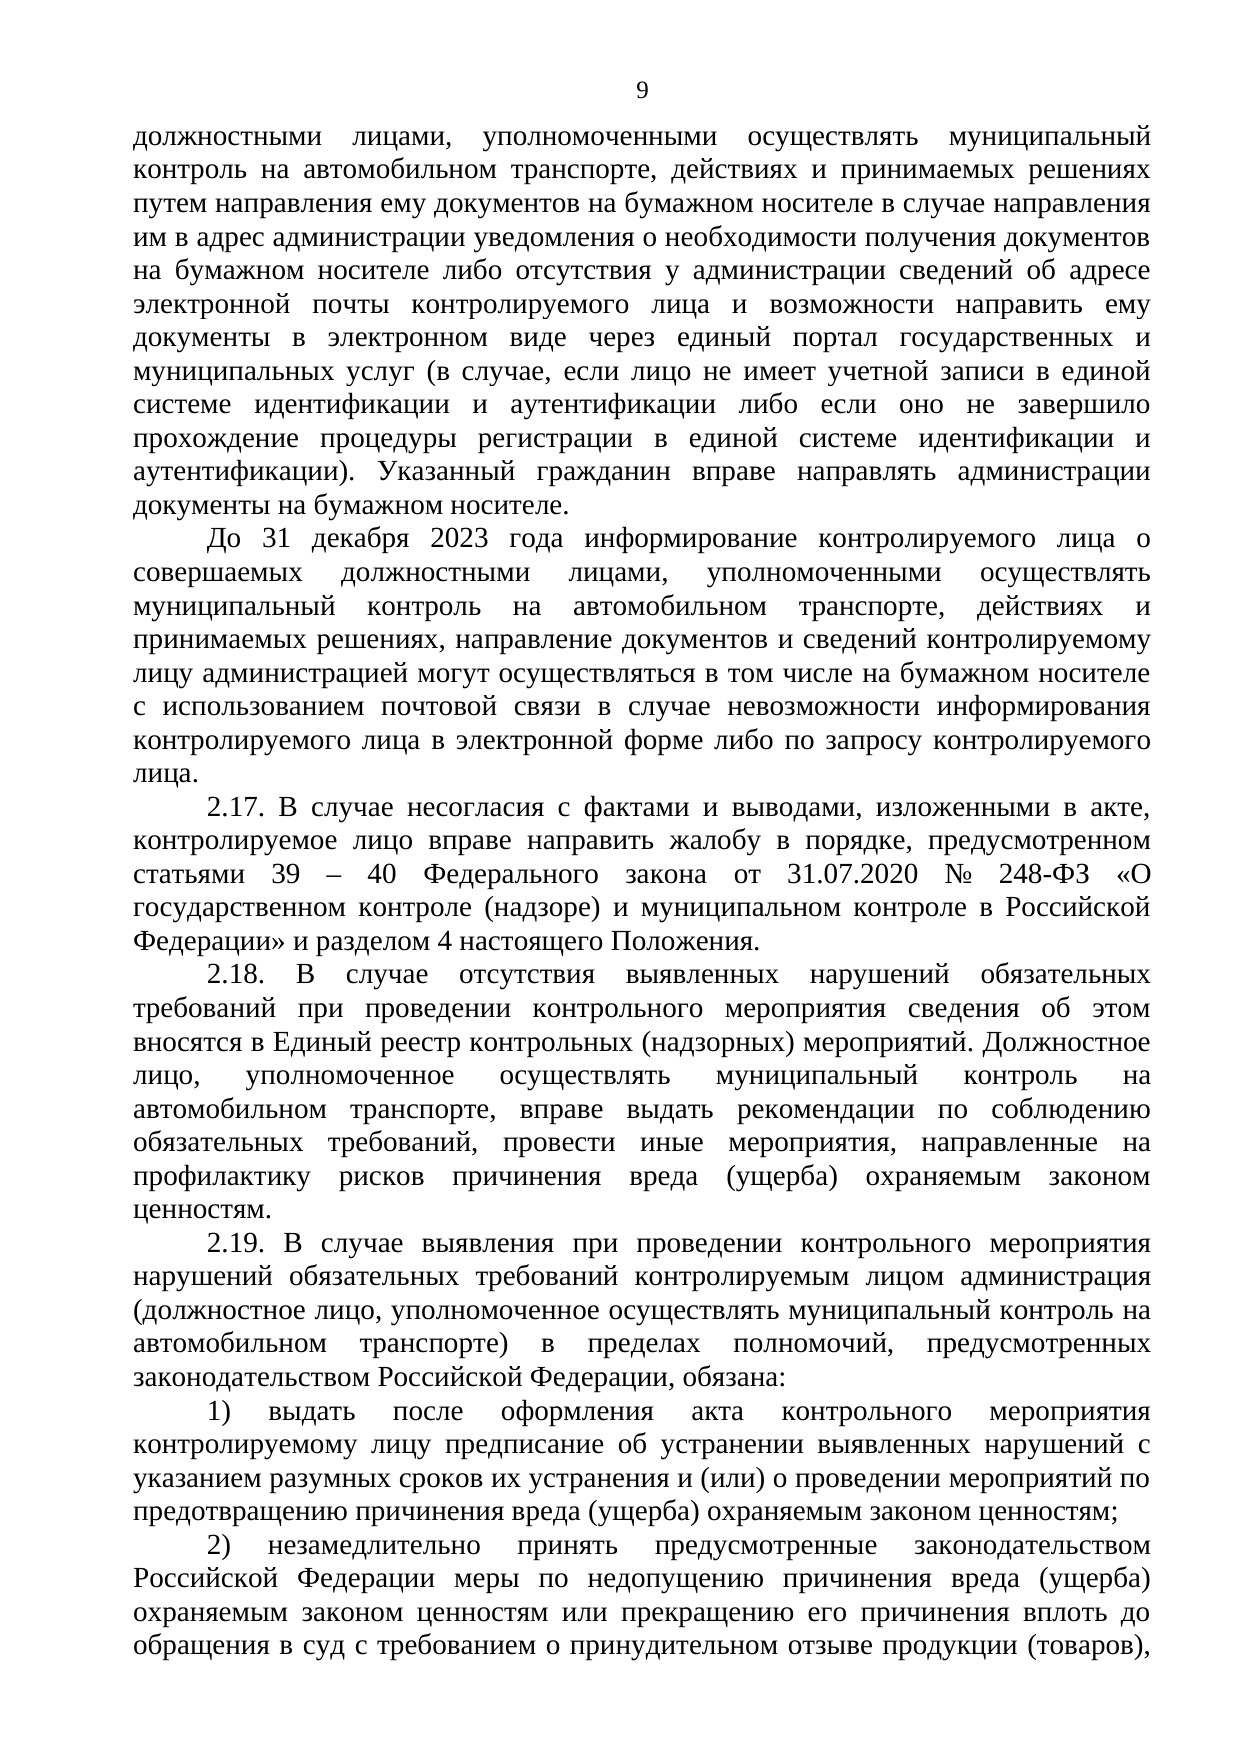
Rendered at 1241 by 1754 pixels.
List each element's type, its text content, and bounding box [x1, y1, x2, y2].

text 1) выдать после оформления акта контрольного мероприятия контролируемому лицу предписание об устранении выявленных нарушений с указанием разумных сроков их устранения и (или) о проведении мероприятий по предотвращению причинения вреда (ущерба) охраняемым законом ценностям; [133, 1393, 1152, 1527]
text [133, 1527, 1152, 1661]
text 2.17. В случае несогласия с фактами и выводами, изложенными в акте, контролируемое лицо вправе направить жалобу в порядке, предусмотренном статьями 39 – 40 Федерального закона от 31.07.2020 № 248-ФЗ «О государственном контроле (надзоре) и муниципальном контроле в Российской Федерации» и разделом 4 настоящего Положения. [133, 789, 1152, 957]
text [133, 118, 1152, 319]
text До 31 декабря 2023 года информирование контролируемого лица о совершаемых должностными лицами, уполномоченными осуществлять муниципальный контроль на автомобильном транспорте, действиях и принимаемых решениях, направление документов и сведений контролируемому лицу администрацией могут осуществляться в том числе на бумажном носителе с использованием почтовой связи в случае невозможности информирования контролируемого лица в электронной форме либо по запросу контролируемого лица. [133, 521, 1152, 789]
text 2.19. В случае выявления при проведении контрольного мероприятия нарушений обязательных требований контролируемым лицом администрация (должностное лицо, уполномоченное осуществлять муниципальный контроль на автомобильном транспорте) в пределах полномочий, предусмотренных законодательством Российской Федерации, обязана: [133, 1225, 1152, 1393]
text 2.18. В случае отсутствия выявленных нарушений обязательных требований при проведении контрольного мероприятия сведения об этом вносятся в Единый реестр контрольных (надзорных) мероприятий. Должностное лицо, уполномоченное осуществлять муниципальный контроль на автомобильном транспорте, вправе выдать рекомендации по соблюдению обязательных требований, провести иные мероприятия, направленные на профилактику рисков причинения вреда (ущерба) охраняемым законом ценностям. [133, 957, 1152, 1225]
